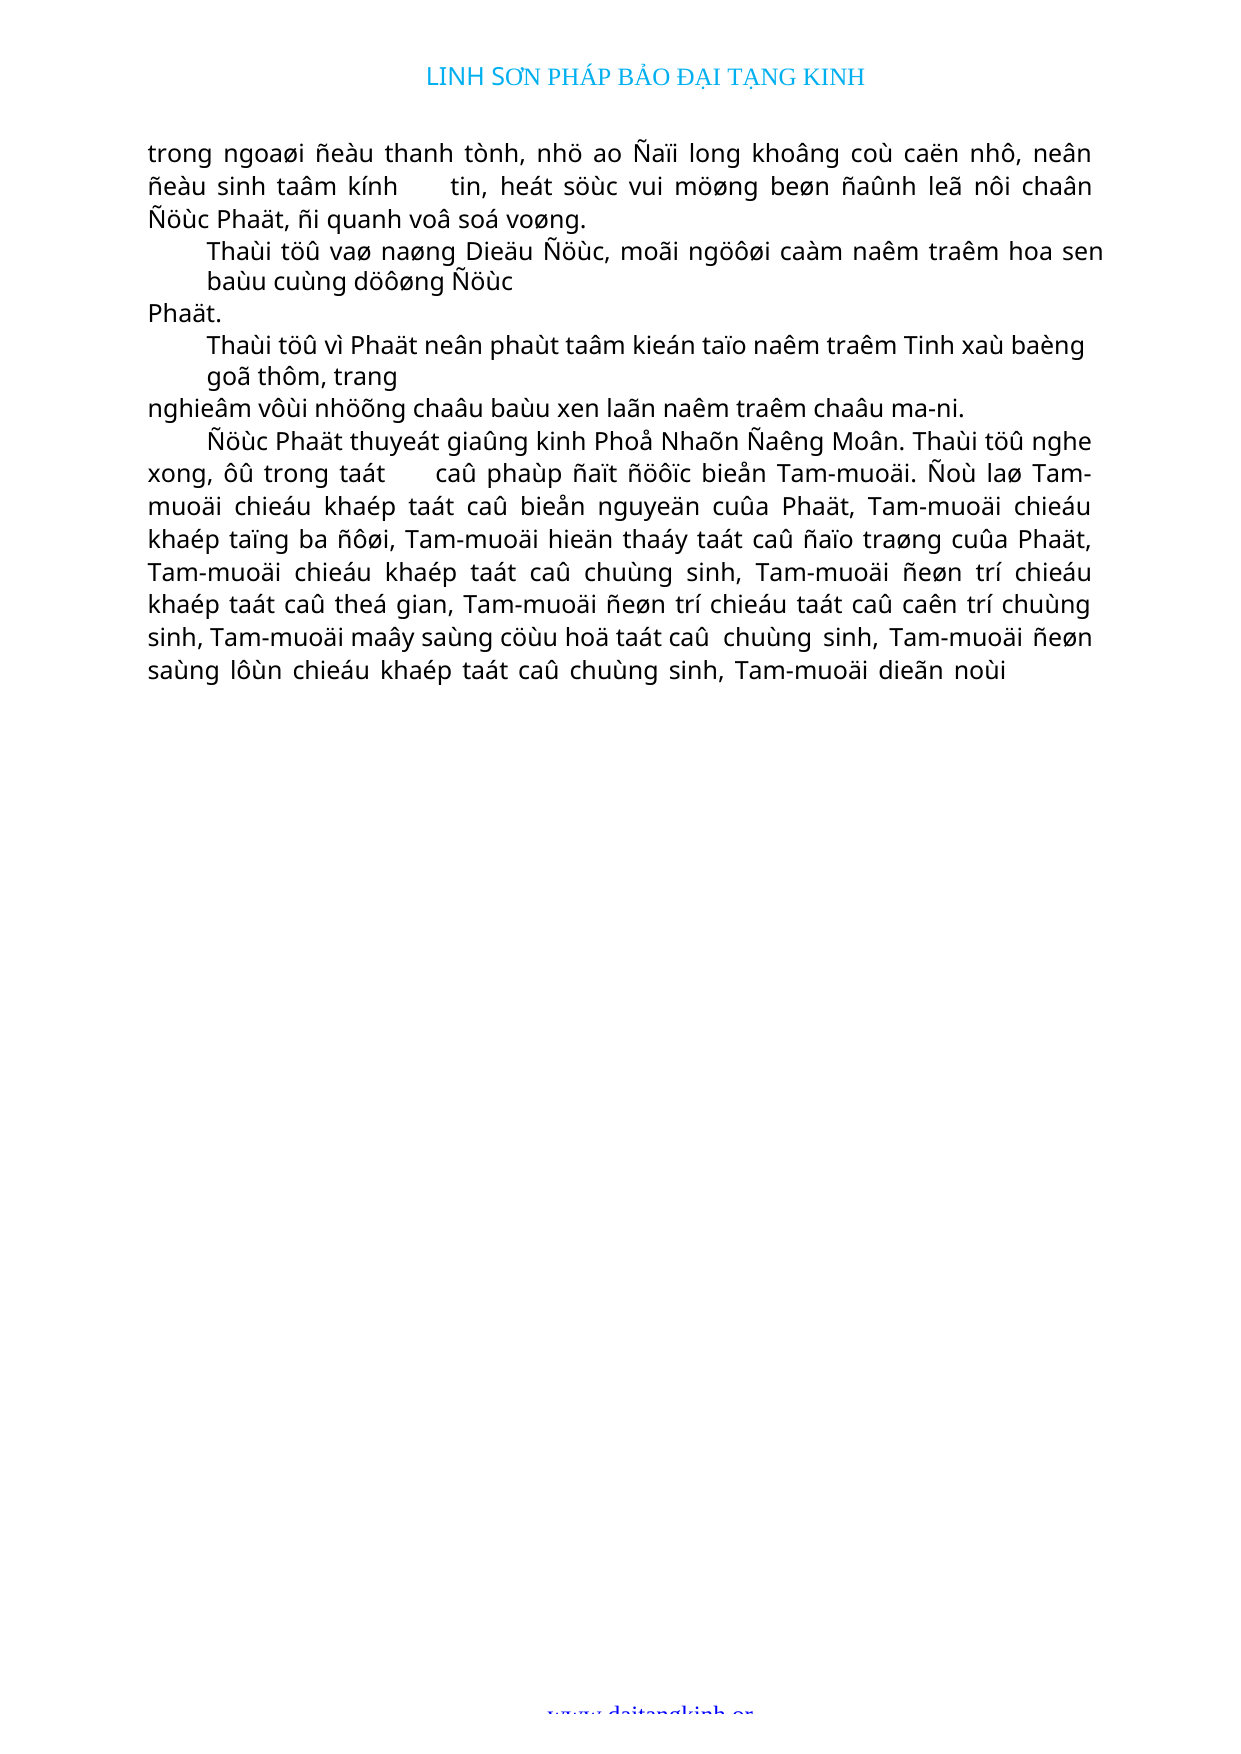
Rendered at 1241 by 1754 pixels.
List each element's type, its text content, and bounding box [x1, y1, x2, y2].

text Ñöùc Phaät thuyeát giaûng kinh Phoå Nhaõn Ñaêng Moân. Thaùi töû nghe xong, ôû trong taát caû phaùp ñaït ñöôïc bieån Tam-muoäi. Ñoù laø Tam-muoäi chieáu khaép taát caû bieån nguyeän cuûa Phaät, Tam-muoäi chieáu khaép taïng ba ñôøi, Tam-muoäi hieän thaáy taát caû ñaïo traøng cuûa Phaät, Tam-muoäi chieáu khaép taát caû chuùng sinh, Tam-muoäi ñeøn trí chieáu khaép taát caû theá gian, Tam-muoäi ñeøn trí chieáu taát caû caên trí chuùng sinh, Tam-muoäi maây saùng cöùu hoä taát caû chuùng sinh, Tam-muoäi ñeøn saùng lôùn chieáu khaép taát caû chuùng sinh, Tam-muoäi dieãn noùi [147, 425, 1093, 686]
text nghieâm vôùi nhöõng chaâu baùu xen laãn naêm traêm chaâu ma-ni. [147, 392, 1105, 424]
text Thaùi töû vì Phaät neân phaùt taâm kieán taïo naêm traêm Tinh xaù baèng goã thôm, trang [206, 329, 1105, 392]
text Thaùi töû vaø naøng Dieäu Ñöùc, moãi ngöôøi caàm naêm traêm hoa sen baùu cuùng döôøng Ñöùc [206, 236, 1105, 297]
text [147, 135, 1093, 236]
text Phaät. [147, 297, 1105, 329]
